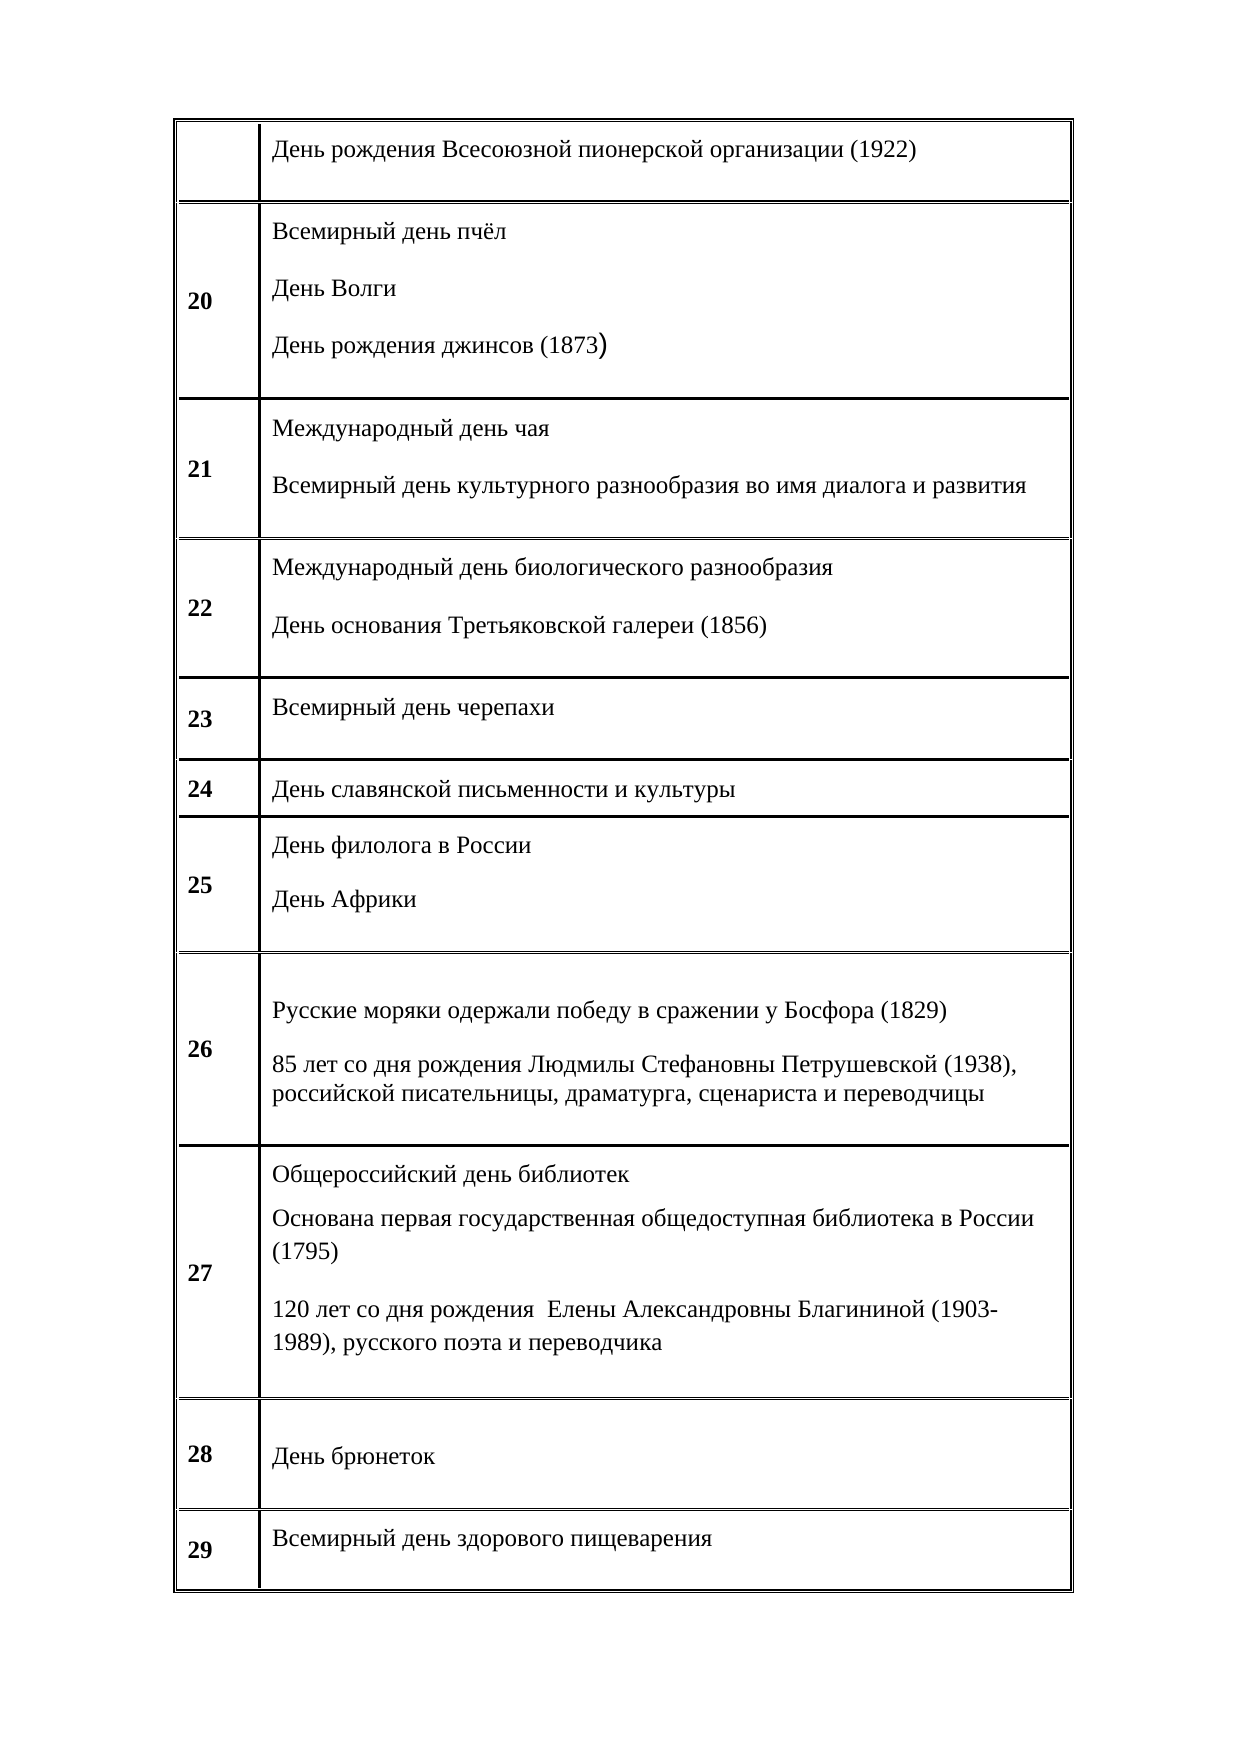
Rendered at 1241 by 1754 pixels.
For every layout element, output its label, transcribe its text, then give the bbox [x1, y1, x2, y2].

table_cell Всемирный день черепахи [261, 676, 1070, 758]
table_cell Всемирный день здорового пищеварения [259, 1508, 1072, 1589]
table_cell 27 [177, 1144, 258, 1397]
table_cell Всемирный день пчёл День Волги День рождения джинсов (1873) [261, 200, 1071, 397]
table_cell День филолога в России День Африки [261, 815, 1070, 951]
table_cell 26 [175, 951, 259, 1144]
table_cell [259, 122, 1070, 200]
table_cell 25 [177, 815, 258, 951]
table_cell 22 [177, 536, 258, 676]
table_cell День славянской письменности и культуры [261, 758, 1072, 815]
table_cell Международный день биологического разнообразия День основания Третьяковской галереи (1856) [261, 536, 1071, 676]
table_cell 29 [175, 1508, 259, 1589]
table_cell День брюнеток [259, 1397, 1072, 1508]
table_cell 28 [175, 1397, 259, 1508]
table_cell 20 [177, 200, 258, 397]
table_cell Русские моряки одержали победу в сражении у Босфора (1829) 85 лет со дня рождения Людмилы Стефановны Петрушевской (1938), российской писательницы, драматурга, сценариста и переводчицы [259, 951, 1072, 1144]
table_cell 19 [177, 122, 259, 200]
table_cell 21 [177, 397, 258, 536]
table_cell Общероссийский день библиотек Основана первая государственная общедоступная библиотека в России (1795) 120 лет со дня рождения Елены Александровны Благининой (1903-1989), русского поэта и переводчика [261, 1144, 1070, 1397]
table_cell Международный день чая Всемирный день культурного разнообразия во имя диалога и развития [261, 397, 1070, 536]
table_cell 23 [177, 676, 258, 758]
table_cell 24 [175, 758, 258, 815]
